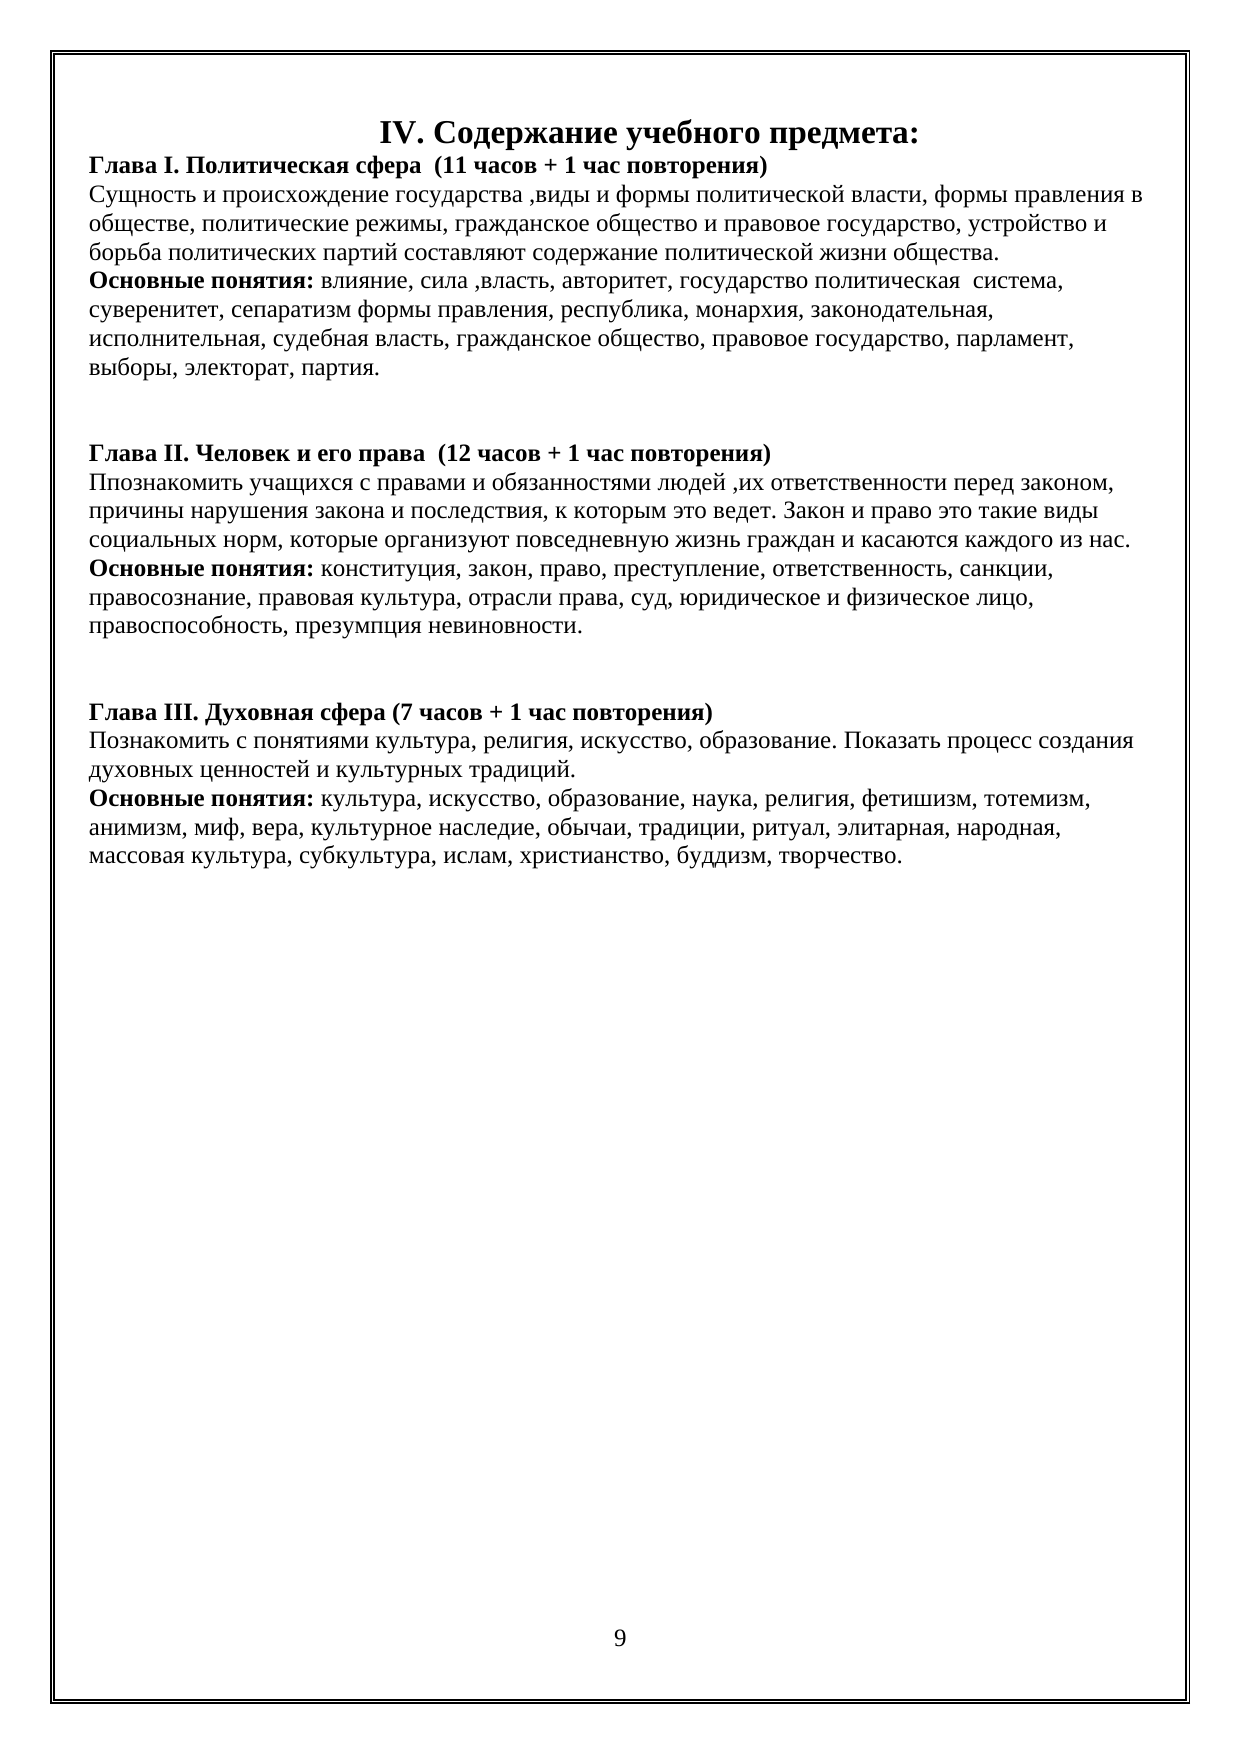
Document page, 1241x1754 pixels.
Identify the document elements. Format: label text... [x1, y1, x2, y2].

text IV. Содержание учебного предмета: [148, 112, 1152, 151]
text Основные понятия: культура, искусство, образование, наука, религия, фетишизм, тотемизм, анимизм, миф, вера, культурное наследие, обычаи, традиции, ритуал, элитарная, народная, массовая культура, субкультура, ислам, христианство, буддизм, творчество. [89, 783, 1152, 869]
text Глава III. Духовная сфера (7 часов + 1 час повторения) [89, 697, 1152, 726]
text Познакомить с понятиями культура, религия, искусство, образование. Показать процесс создания духовных ценностей и культурных традиций. [89, 726, 1152, 783]
text Глава II. Человек и его права (12 часов + 1 час повторения) [89, 438, 1152, 467]
text Глава I. Политическая сфера (11 часов + 1 час повторения) [89, 151, 1152, 179]
text Сущность и происхождение государства ,виды и формы политической власти, формы правления в обществе, политические режимы, гражданское общество и правовое государство, устройство и борьба политических партий составляют содержание политической жизни общества. [89, 179, 1152, 266]
text Основные понятия: конституция, закон, право, преступление, ответственность, санкции, правосознание, правовая культура, отрасли права, суд, юридическое и физическое лицо, правоспособность, презумпция невиновности. [89, 553, 1152, 639]
text Ппознакомить учащихся с правами и обязанностями людей ,их ответственности перед законом, причины нарушения закона и последствия, к которым это ведет. Закон и право это такие виды социальных норм, которые организуют повседневную жизнь граждан и касаются каждого из нас. [89, 467, 1152, 553]
text Основные понятия: влияние, сила ,власть, авторитет, государство политическая система, суверенитет, сепаратизм формы правления, республика, монархия, законодательная, исполнительная, судебная власть, гражданское общество, правовое государство, парламент, выборы, электорат, партия. [89, 266, 1152, 381]
